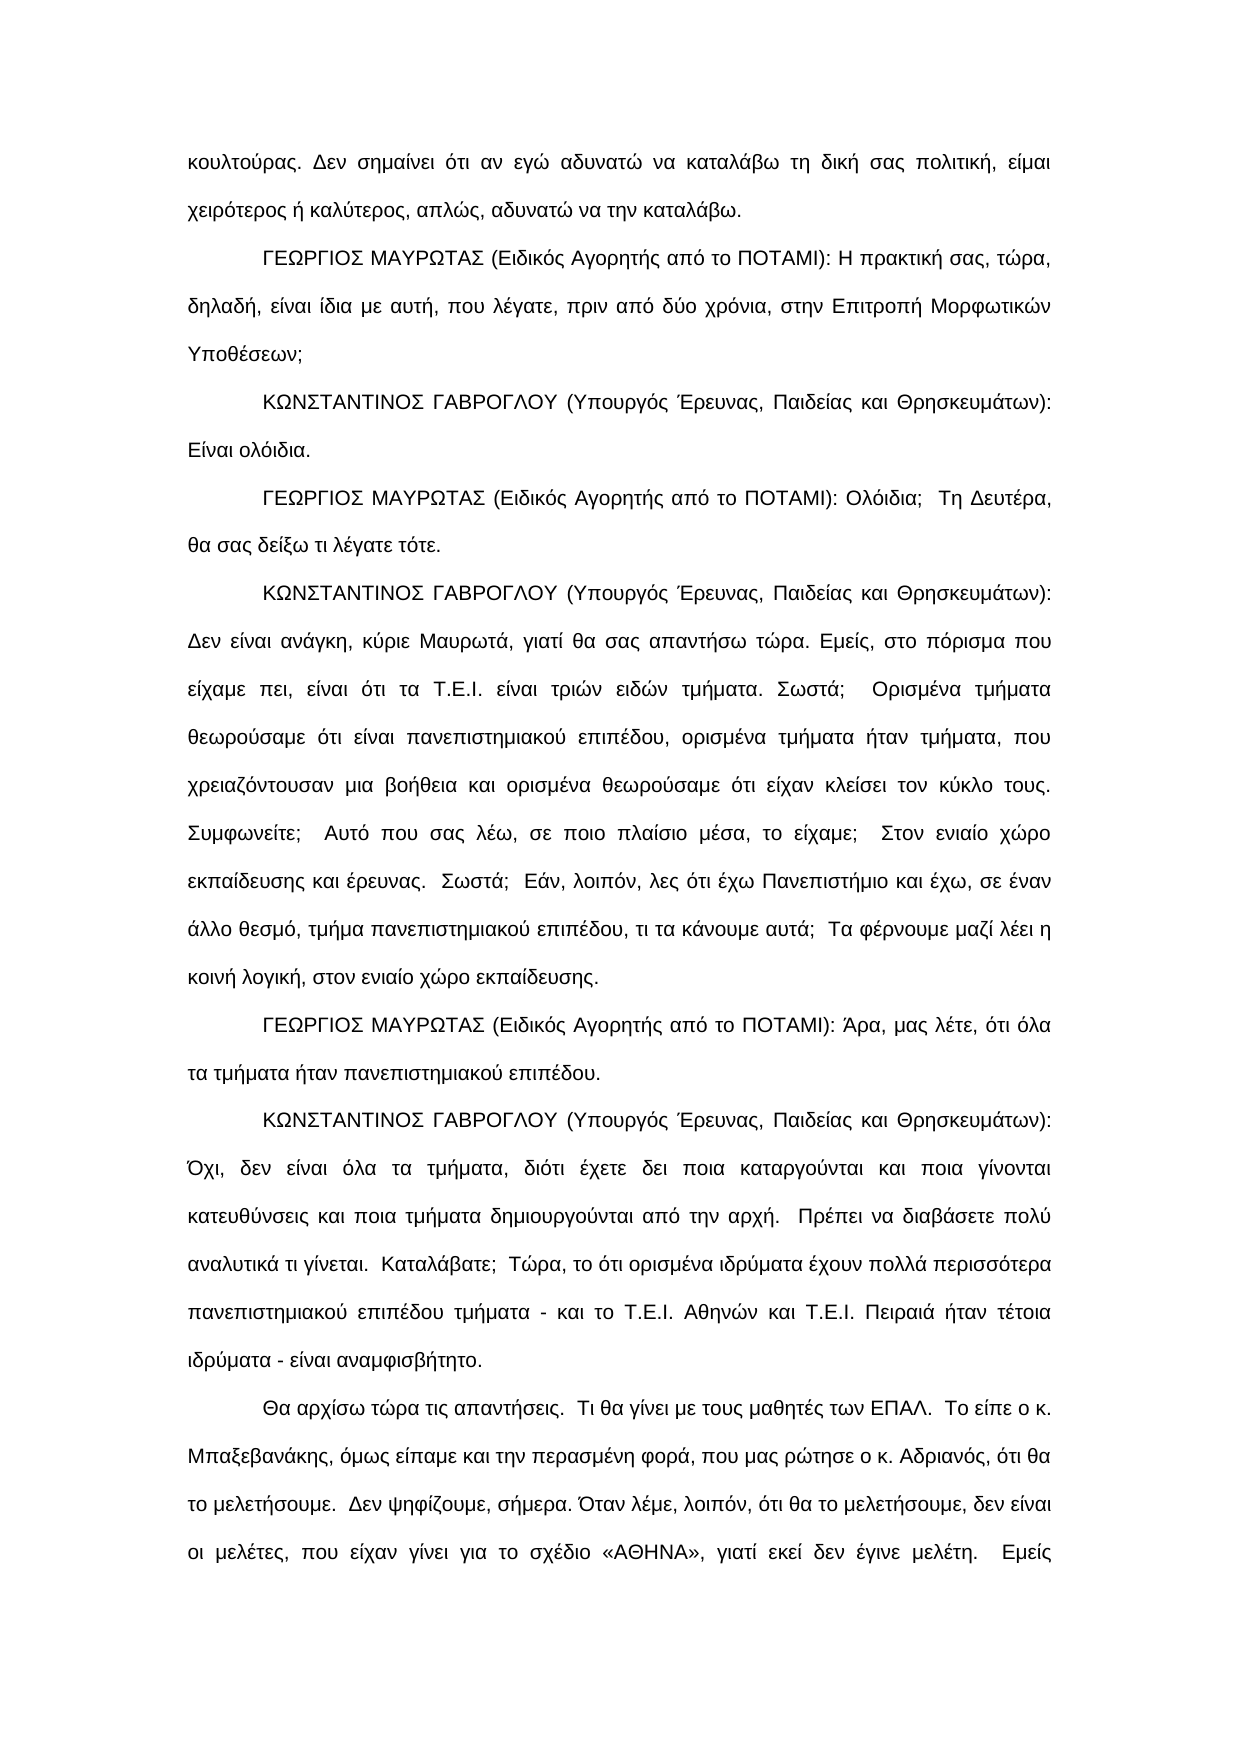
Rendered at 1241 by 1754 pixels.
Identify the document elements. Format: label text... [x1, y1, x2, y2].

text ΓΕΩΡΓΙΟΣ ΜΑΥΡΩΤΑΣ (Ειδικός Αγορητής από το ΠΟΤΑΜΙ): Ολόιδια; Τη Δευτέρα, θα σας δείξω τι λέγατε τότε. [187, 485, 1053, 557]
text ΓΕΩΡΓΙΟΣ ΜΑΥΡΩΤΑΣ (Ειδικός Αγορητής από το ΠΟΤΑΜΙ): Η πρακτική σας, τώρα, δηλαδή, είναι ίδια με αυτή, που λέγατε, πριν από δύο χρόνια, στην Επιτροπή Μορφωτικών Υποθέσεων; [187, 246, 1053, 366]
text ΚΩΝΣΤΑΝΤΙΝΟΣ ΓΑΒΡΟΓΛΟΥ (Υπουργός Έρευνας, Παιδείας και Θρησκευμάτων): Δεν είναι ανάγκη, κύριε Μαυρωτά, γιατί θα σας απαντήσω τώρα. Εμείς, στο πόρισμα που είχαμε πει, είναι ότι τα Τ.Ε.Ι. είναι τριών ειδών τμήματα. Σωστά; Ορισμένα τμήματα θεωρούσαμε ότι είναι πανεπιστημιακού επιπέδου, ορισμένα τμήματα ήταν τμήματα, που χρειαζόντουσαν μια βοήθεια και ορισμένα θεωρούσαμε ότι είχαν κλείσει τον κύκλο τους. Συμφωνείτε; Αυτό που σας λέω, σε ποιο πλαίσιο μέσα, το είχαμε; Στον ενιαίο χώρο εκπαίδευσης και έρευνας. Σωστά; Εάν, λοιπόν, λες ότι έχω Πανεπιστήμιο και έχω, σε έναν άλλο θεσμό, τμήμα πανεπιστημιακού επιπέδου, τι τα κάνουμε αυτά; Τα φέρνουμε μαζί λέει η κοινή λογική, στον ενιαίο χώρο εκπαίδευσης. [187, 581, 1053, 988]
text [187, 1396, 1053, 1563]
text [187, 150, 1053, 222]
text ΚΩΝΣΤΑΝΤΙΝΟΣ ΓΑΒΡΟΓΛΟΥ (Υπουργός Έρευνας, Παιδείας και Θρησκευμάτων): Όχι, δεν είναι όλα τα τμήματα, διότι έχετε δει ποια καταργούνται και ποια γίνονται κατευθύνσεις και ποια τμήματα δημιουργούνται από την αρχή. Πρέπει να διαβάσετε πολύ αναλυτικά τι γίνεται. Καταλάβατε; Τώρα, το ότι ορισμένα ιδρύματα έχουν πολλά περισσότερα πανεπιστημιακού επιπέδου τμήματα - και το Τ.Ε.Ι. Αθηνών και Τ.Ε.Ι. Πειραιά ήταν τέτοια ιδρύματα - είναι αναμφισβήτητο. [187, 1108, 1053, 1372]
text ΓΕΩΡΓΙΟΣ ΜΑΥΡΩΤΑΣ (Ειδικός Αγορητής από το ΠΟΤΑΜΙ): Άρα, μας λέτε, ότι όλα τα τμήματα ήταν πανεπιστημιακού επιπέδου. [187, 1012, 1053, 1084]
text ΚΩΝΣΤΑΝΤΙΝΟΣ ΓΑΒΡΟΓΛΟΥ (Υπουργός Έρευνας, Παιδείας και Θρησκευμάτων): Είναι ολόιδια. [187, 389, 1053, 461]
